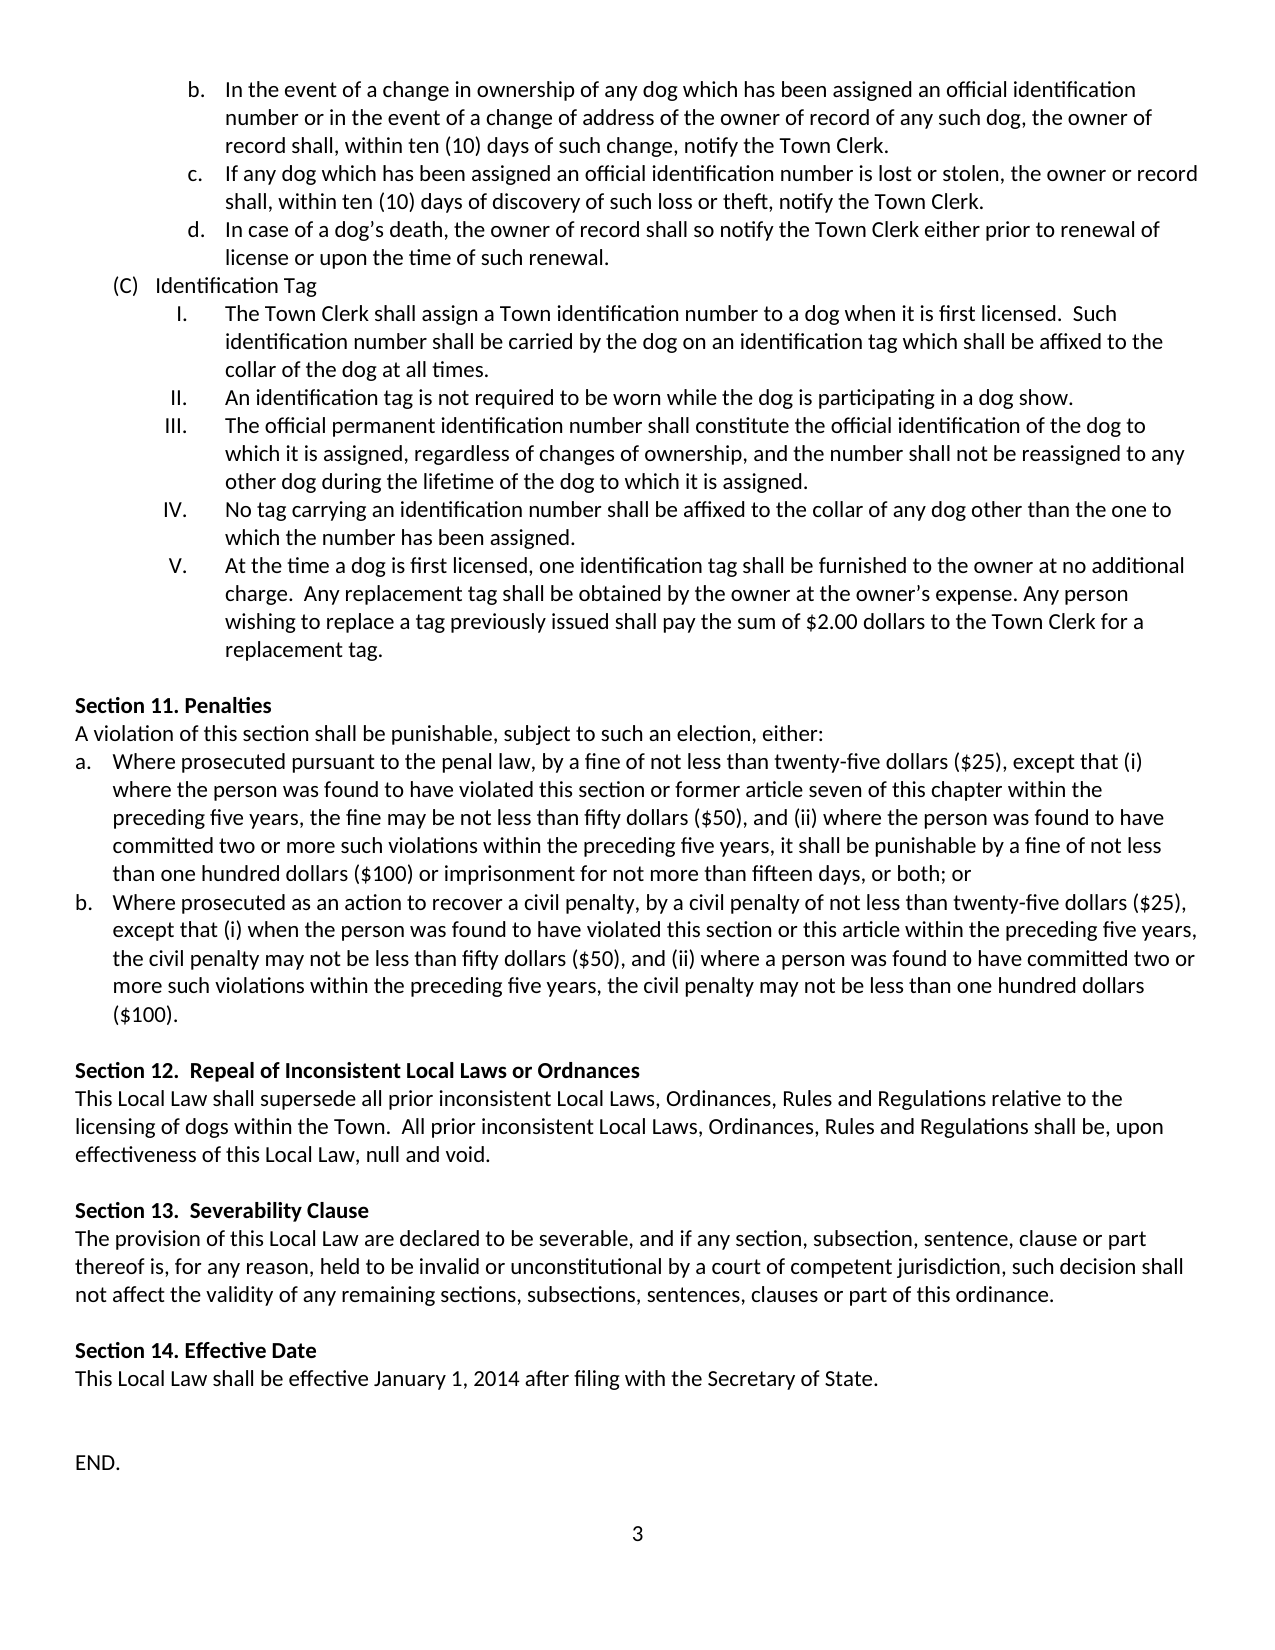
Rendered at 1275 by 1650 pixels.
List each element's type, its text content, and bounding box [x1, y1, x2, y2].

text This Local Law shall be effective January 1, 2014 after filing with the Secretary of State. [75, 1364, 1200, 1392]
list The Town Clerk shall assign a Town identification number to a dog when it is first licensed. Such identification number shall be carried by the dog on an identification tag which shall be affixed to the collar of the dog at all times. [187, 299, 1200, 383]
list Where prosecuted as an action to recover a civil penalty, by a civil penalty of not less than twenty-five dollars ($25), except that (i) when the person was found to have violated this section or this article within the preceding five years, the civil penalty may not be less than fifty dollars ($50), and (ii) where a person was found to have committed two or more such violations within the preceding five years, the civil penalty may not be less than one hundred dollars ($100). [75, 888, 1200, 1028]
list Where prosecuted pursuant to the penal law, by a fine of not less than twenty-five dollars ($25), except that (i) where the person was found to have violated this section or former article seven of this chapter within the preceding five years, the fine may be not less than fifty dollars ($50), and (ii) where the person was found to have committed two or more such violations within the preceding five years, it shall be punishable by a fine of not less than one hundred dollars ($100) or imprisonment for not more than fifteen days, or both; or [75, 747, 1200, 888]
text A violation of this section shall be punishable, subject to such an election, either: [75, 719, 1200, 747]
list At the time a dog is first licensed, one identification tag shall be furnished to the owner at no additional charge. Any replacement tag shall be obtained by the owner at the owner’s expense. Any person wishing to replace a tag previously issued shall pay the sum of $2.00 dollars to the Town Clerk for a replacement tag. [187, 551, 1200, 663]
list In the event of a change in ownership of any dog which has been assigned an official identification number or in the event of a change of address of the owner of record of any such dog, the owner of record shall, within ten (10) days of such change, notify the Town Clerk. [187, 75, 1200, 159]
list If any dog which has been assigned an official identification number is lost or stolen, the owner or record shall, within ten (10) days of discovery of such loss or theft, notify the Town Clerk. [187, 159, 1200, 215]
list Identification Tag [112, 271, 1200, 299]
text Section 14. Effective Date [75, 1336, 1200, 1364]
text END. [75, 1448, 1200, 1476]
text The provision of this Local Law are declared to be severable, and if any section, subsection, sentence, clause or part thereof is, for any reason, held to be invalid or unconstitutional by a court of competent jurisdiction, such decision shall not affect the validity of any remaining sections, subsections, sentences, clauses or part of this ordinance. [75, 1224, 1200, 1308]
text Section 12. Repeal of Inconsistent Local Laws or Ordnances [75, 1056, 1200, 1084]
text Section 11. Penalties [75, 691, 1200, 719]
text Section 13. Severability Clause [75, 1196, 1200, 1224]
list In case of a dog’s death, the owner of record shall so notify the Town Clerk either prior to renewal of license or upon the time of such renewal. [187, 215, 1200, 271]
list The official permanent identification number shall constitute the official identification of the dog to which it is assigned, regardless of changes of ownership, and the number shall not be reassigned to any other dog during the lifetime of the dog to which it is assigned. [187, 411, 1200, 495]
text This Local Law shall supersede all prior inconsistent Local Laws, Ordinances, Rules and Regulations relative to the licensing of dogs within the Town. All prior inconsistent Local Laws, Ordinances, Rules and Regulations shall be, upon effectiveness of this Local Law, null and void. [75, 1084, 1200, 1168]
list An identification tag is not required to be worn while the dog is participating in a dog show. [187, 383, 1200, 411]
list No tag carrying an identification number shall be affixed to the collar of any dog other than the one to which the number has been assigned. [187, 495, 1200, 551]
